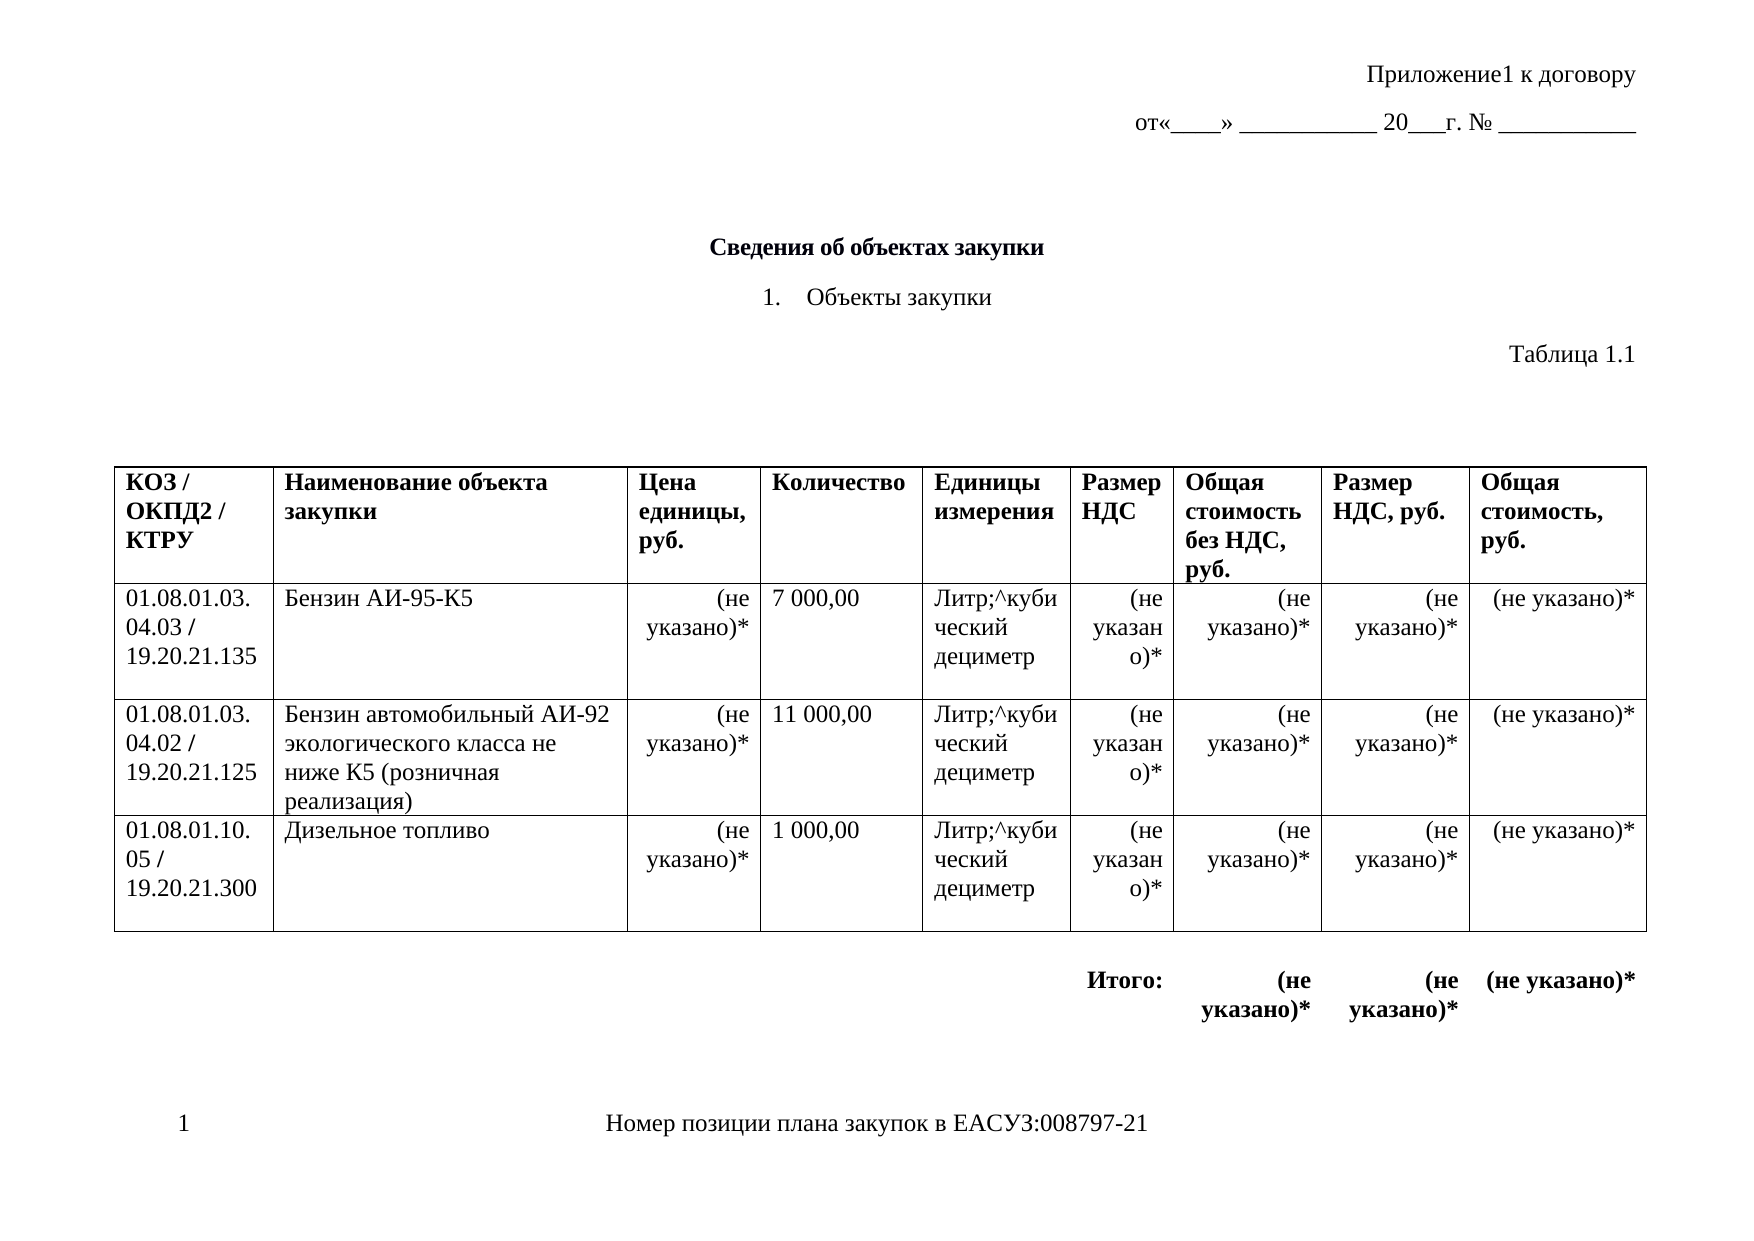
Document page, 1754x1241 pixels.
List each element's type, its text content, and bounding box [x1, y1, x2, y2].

table_cell 01.08.01.10.05 / 19.20.21.300 [115, 816, 273, 931]
table_cell 11 000,00 [761, 700, 922, 814]
table_cell 01.08.01.03.04.02 / 19.20.21.125 [115, 700, 273, 814]
table_cell 7 000,00 [761, 584, 922, 698]
table_cell Литр;^кубический дециметр [923, 700, 1070, 814]
table_cell (не указано)* [1174, 816, 1321, 931]
table_cell (не указано)* [628, 700, 760, 814]
table_cell (не указано)* [1174, 584, 1321, 698]
table_cell (не указано)* [1071, 584, 1173, 698]
table_cell (не указано)* [628, 584, 760, 698]
table_header (не указано)* [1174, 965, 1322, 1022]
table_header КОЗ / ОКПД2 / КТРУ [115, 468, 273, 582]
table_cell (не указано)* [1071, 700, 1173, 814]
subtitle Сведения об объектах закупки [118, 232, 1636, 261]
text от«____» ___________ 20___г. № ___________ [118, 107, 1636, 135]
table_cell 1 000,00 [761, 816, 922, 931]
list Объекты закупки [118, 282, 1636, 311]
table_cell Дизельное топливо [274, 816, 627, 931]
table_header Цена единицы, руб. [628, 468, 760, 582]
table_header Размер НДС [1071, 468, 1173, 582]
table_cell Литр;^кубический дециметр [923, 584, 1070, 698]
table_cell Бензин АИ-95-К5 [274, 584, 627, 698]
table_cell (не указано)* [1322, 816, 1469, 931]
table_header Количество [761, 468, 922, 582]
table_cell (не указано)* [1174, 700, 1321, 814]
table_cell 01.08.01.03.04.03 / 19.20.21.135 [115, 584, 273, 698]
text Таблица 1.1 [118, 339, 1636, 368]
table_cell (не указано)* [1470, 584, 1646, 698]
table_cell Бензин автомобильный АИ-92 экологического класса не ниже К5 (розничная реализация) [274, 700, 627, 814]
table_cell (не указано)* [1322, 700, 1469, 814]
table_cell (не указано)* [628, 816, 760, 931]
table_header Итого: [115, 965, 1174, 1022]
table_header Наименование объекта закупки [274, 468, 627, 582]
table_cell (не указано)* [1470, 816, 1646, 931]
table_cell (не указано)* [1470, 700, 1646, 814]
table_cell Литр;^кубический дециметр [923, 816, 1070, 931]
table_header (не указано)* [1322, 965, 1470, 1022]
table_cell (не указано)* [1071, 816, 1173, 931]
table_header Общая стоимость, руб. [1470, 468, 1646, 582]
table_header Размер НДС, руб. [1322, 468, 1469, 582]
table_header (не указано)* [1470, 965, 1647, 1022]
table_header Общая стоимость без НДС, руб. [1174, 468, 1321, 582]
table_cell (не указано)* [1322, 584, 1469, 698]
text Приложение1 к договору [118, 59, 1636, 88]
table_header Единицы измерения [923, 468, 1070, 582]
